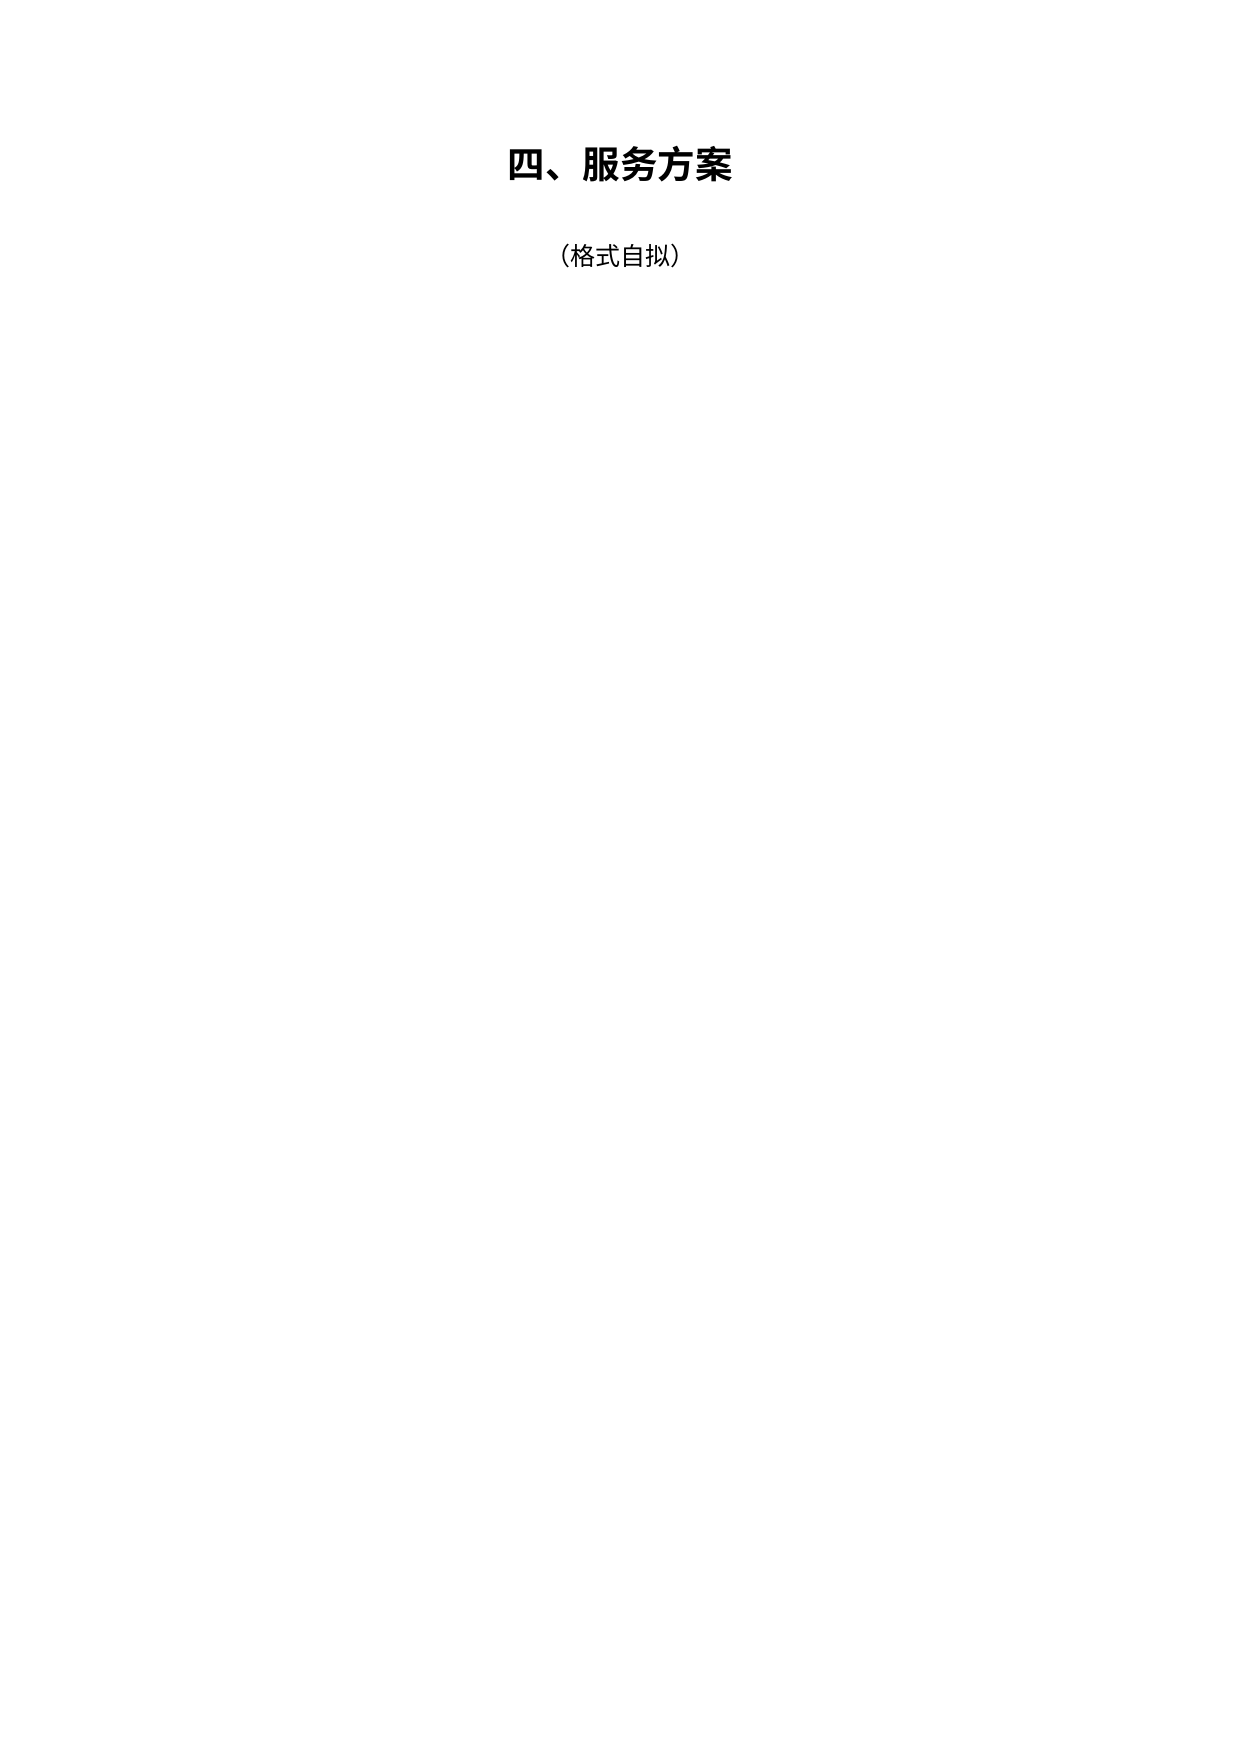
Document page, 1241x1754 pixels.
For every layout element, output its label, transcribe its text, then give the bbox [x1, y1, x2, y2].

list 四、服务方案 [130, 129, 1110, 194]
subtitle （格式自拟） [130, 222, 1110, 287]
